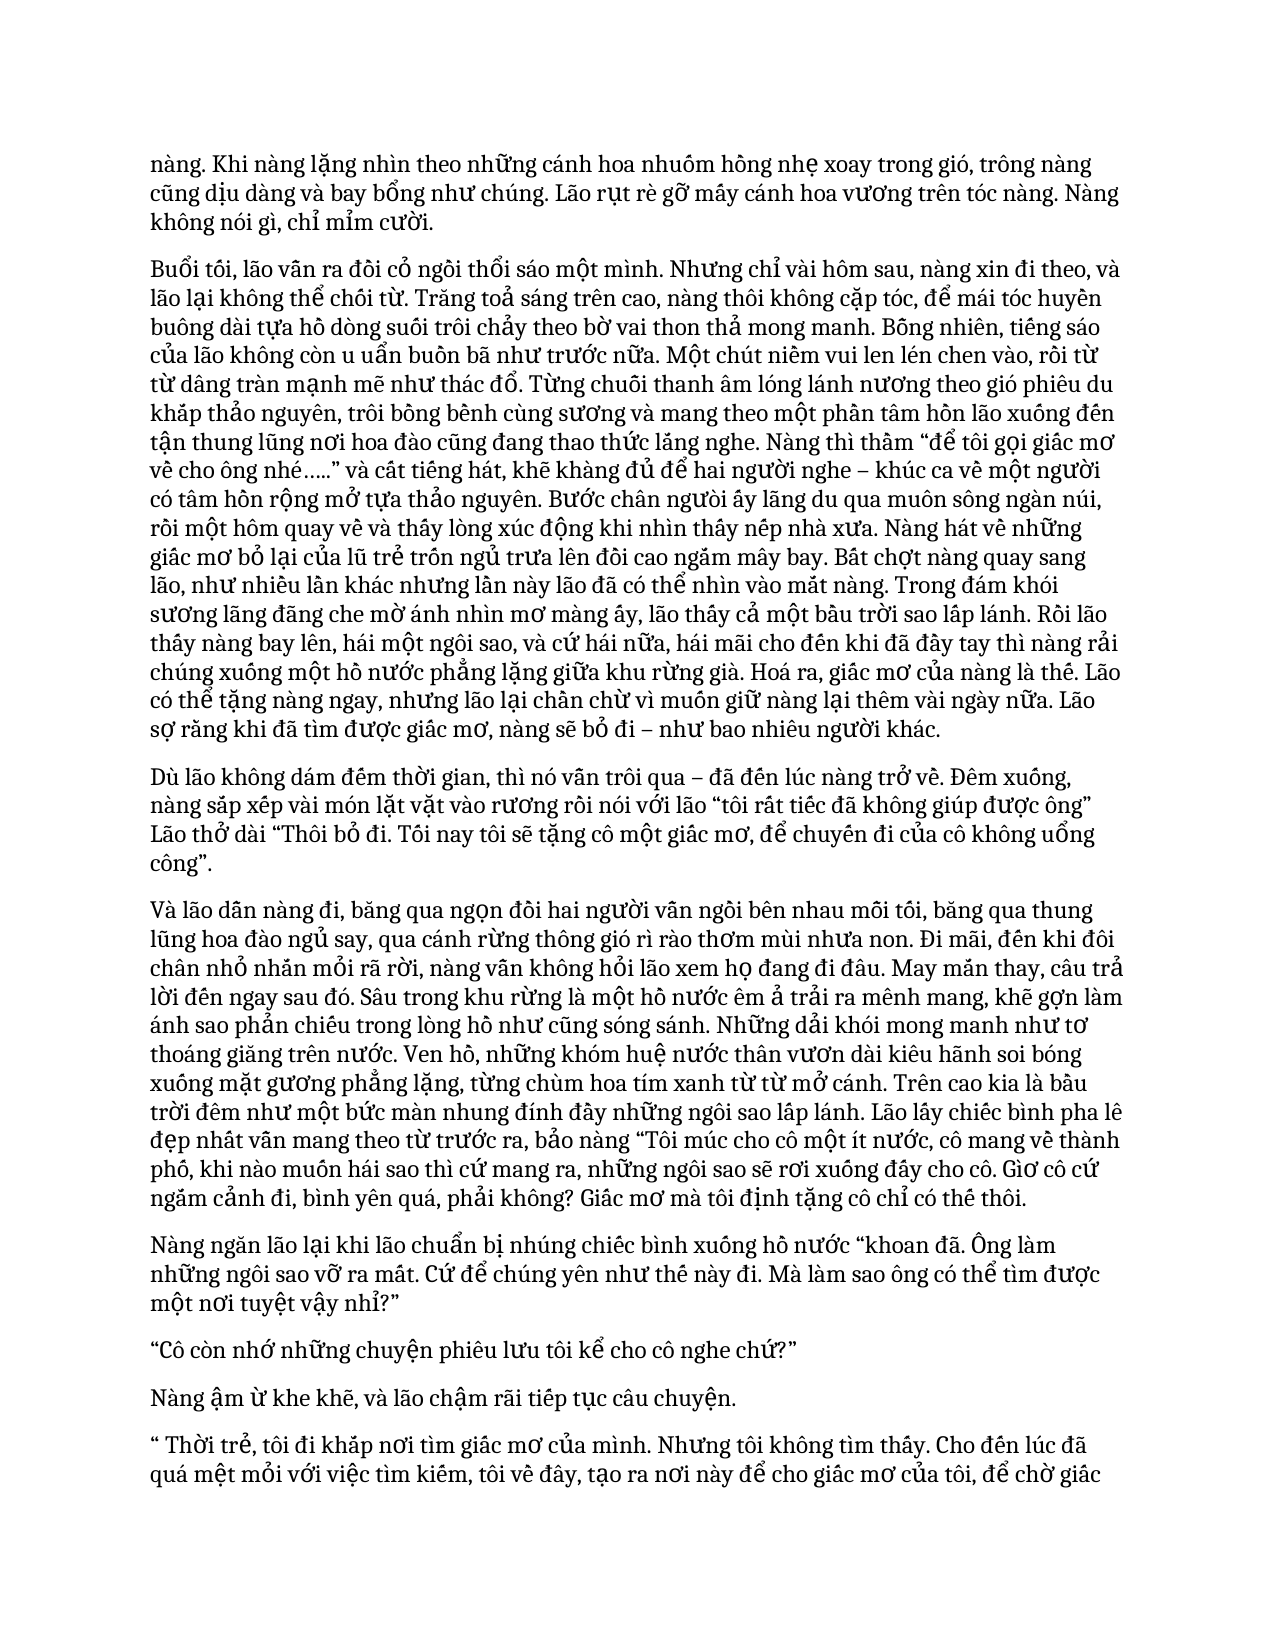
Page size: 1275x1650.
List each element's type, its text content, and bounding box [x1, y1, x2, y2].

text “Cô còn nhớ những chuyện phiêu lưu tôi kể cho cô nghe chứ?” [150, 1336, 1125, 1365]
text Dù lão không dám đếm thời gian, thì nó vẫn trôi qua – đã đến lúc nàng trở về. Đêm xuống, nàng sắp xếp vài món lặt vặt vào rương rồi nói với lão “tôi rất tiếc đã không giúp được ông” Lão thở dài “Thôi bỏ đi. Tối nay tôi sẽ tặng cô một giấc mơ, để chuyến đi của cô không uổng công”. [150, 762, 1125, 877]
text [150, 1431, 1125, 1489]
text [150, 150, 1125, 236]
text Nàng ậm ừ khe khẽ, và lão chậm rãi tiếp tục câu chuyện. [150, 1384, 1125, 1412]
text Nàng ngăn lão lại khi lão chuẩn bị nhúng chiếc bình xuống hồ nước “khoan đã. Ông làm những ngôi sao vỡ ra mất. Cứ để chúng yên như thế này đi. Mà làm sao ông có thể tìm được một nơi tuyệt vậy nhỉ?” [150, 1231, 1125, 1317]
text Buổi tối, lão vẫn ra đồi cỏ ngồi thổi sáo một mình. Nhưng chỉ vài hôm sau, nàng xin đi theo, và lão lại không thể chối từ. Trăng toả sáng trên cao, nàng thôi không cặp tóc, để mái tóc huyền buông dài tựa hồ dòng suối trôi chảy theo bờ vai thon thả mong manh. Bỗng nhiên, tiếng sáo của lão không còn u uẩn buồn bã như trước nữa. Một chút niềm vui len lén chen vào, rồi từ từ dâng tràn mạnh mẽ như thác đổ. Từng chuỗi thanh âm lóng lánh nương theo gió phiêu du khắp thảo nguyên, trôi bồng bềnh cùng sương và mang theo một phần tâm hồn lão xuống đến tận thung lũng nơi hoa đào cũng đang thao thức lắng nghe. Nàng thì thầm “để tôi gọi giấc mơ về cho ông nhé…..” và cất tiếng hát, khẽ khàng đủ để hai người nghe – khúc ca về một người có tâm hồn rộng mở tựa thảo nguyên. Bước chân ngưòi ấy lãng du qua muôn sông ngàn núi, rồi một hôm quay về và thấy lòng xúc động khi nhìn thấy nếp nhà xưa. Nàng hát về những giấc mơ bỏ lại của lũ trẻ trốn ngủ trưa lên đồi cao ngắm mây bay. Bất chợt nàng quay sang lão, như nhiều lần khác nhưng lần này lão đã có thể nhìn vào mắt nàng. Trong đám khói sương lãng đãng che mờ ánh nhìn mơ màng ấy, lão thấy cả một bầu trời sao lấp lánh. Rồi lão thấy nàng bay lên, hái một ngôi sao, và cứ hái nữa, hái mãi cho đến khi đã đầy tay thì nàng rải chúng xuống một hồ nước phẳng lặng giữa khu rừng già. Hoá ra, giấc mơ của nàng là thế. Lão có thể tặng nàng ngay, nhưng lão lại chần chừ vì muốn giữ nàng lại thêm vài ngày nữa. Lão sợ rằng khi đã tìm được giấc mơ, nàng sẽ bỏ đi – như bao nhiêu người khác. [150, 255, 1125, 744]
text Và lão dẫn nàng đi, băng qua ngọn đồi hai người vẫn ngồi bên nhau mỗi tối, băng qua thung lũng hoa đào ngủ say, qua cánh rừng thông gió rì rào thơm mùi nhưa non. Đi mãi, đến khi đôi chân nhỏ nhắn mỏi rã rời, nàng vẫn không hỏi lão xem họ đang đi đâu. May mắn thay, câu trả lời đến ngay sau đó. Sâu trong khu rừng là một hồ nước êm ả trải ra mênh mang, khẽ gợn làm ánh sao phản chiếu trong lòng hồ như cũng sóng sánh. Những dải khói mong manh như tơ thoáng giăng trên nước. Ven hồ, những khóm huệ nước thân vươn dài kiêu hãnh soi bóng xuống mặt gương phẳng lặng, từng chùm hoa tím xanh từ từ mở cánh. Trên cao kia là bầu trời đêm như một bức màn nhung đính đầy những ngôi sao lấp lánh. Lão lấy chiếc bình pha lê đẹp nhất vẫn mang theo từ trước ra, bảo nàng “Tôi múc cho cô một ít nước, cô mang về thành phố, khi nào muốn hái sao thì cứ mang ra, những ngôi sao sẽ rơi xuống đấy cho cô. Gìơ cô cứ ngắm cảnh đi, bình yên quá, phải không? Giấc mơ mà tôi định tặng cô chỉ có thế thôi. [150, 896, 1125, 1212]
